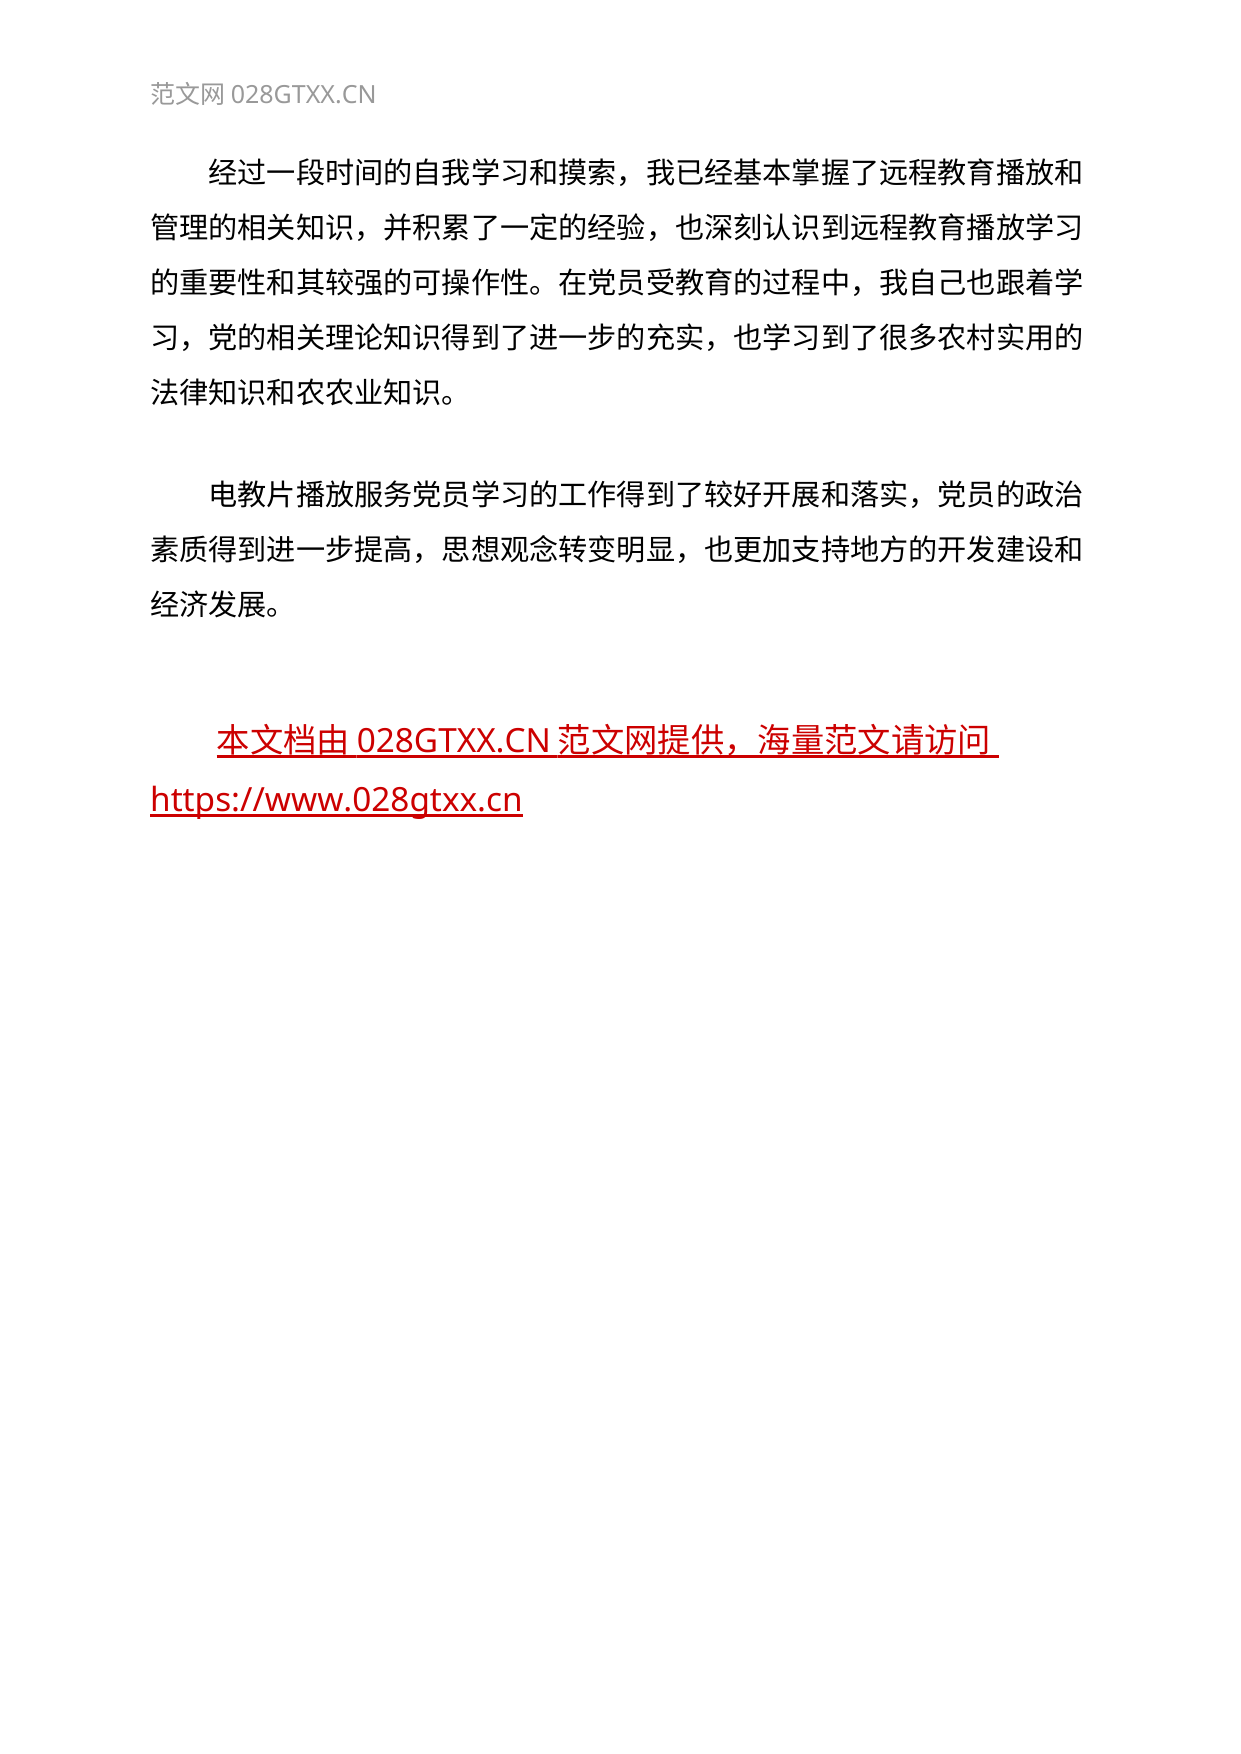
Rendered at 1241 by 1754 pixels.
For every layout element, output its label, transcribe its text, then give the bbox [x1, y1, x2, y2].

text 本文档由028GTXX.CN范文网提供，海量范文请访问 https://www.028gtxx.cn [150, 714, 1090, 822]
text 电教片播放服务党员学习的工作得到了较好开展和落实，党员的政治素质得到进一步提高，思想观念转变明显，也更加支持地方的开发建设和经济发展。 [150, 471, 1090, 623]
text 经过一段时间的自我学习和摸索，我已经基本掌握了远程教育播放和管理的相关知识，并积累了一定的经验，也深刻认识到远程教育播放学习的重要性和其较强的可操作性。在党员受教育的过程中，我自己也跟着学习，党的相关理论知识得到了进一步的充实，也学习到了很多农村实用的法律知识和农农业知识。 [150, 150, 1090, 412]
